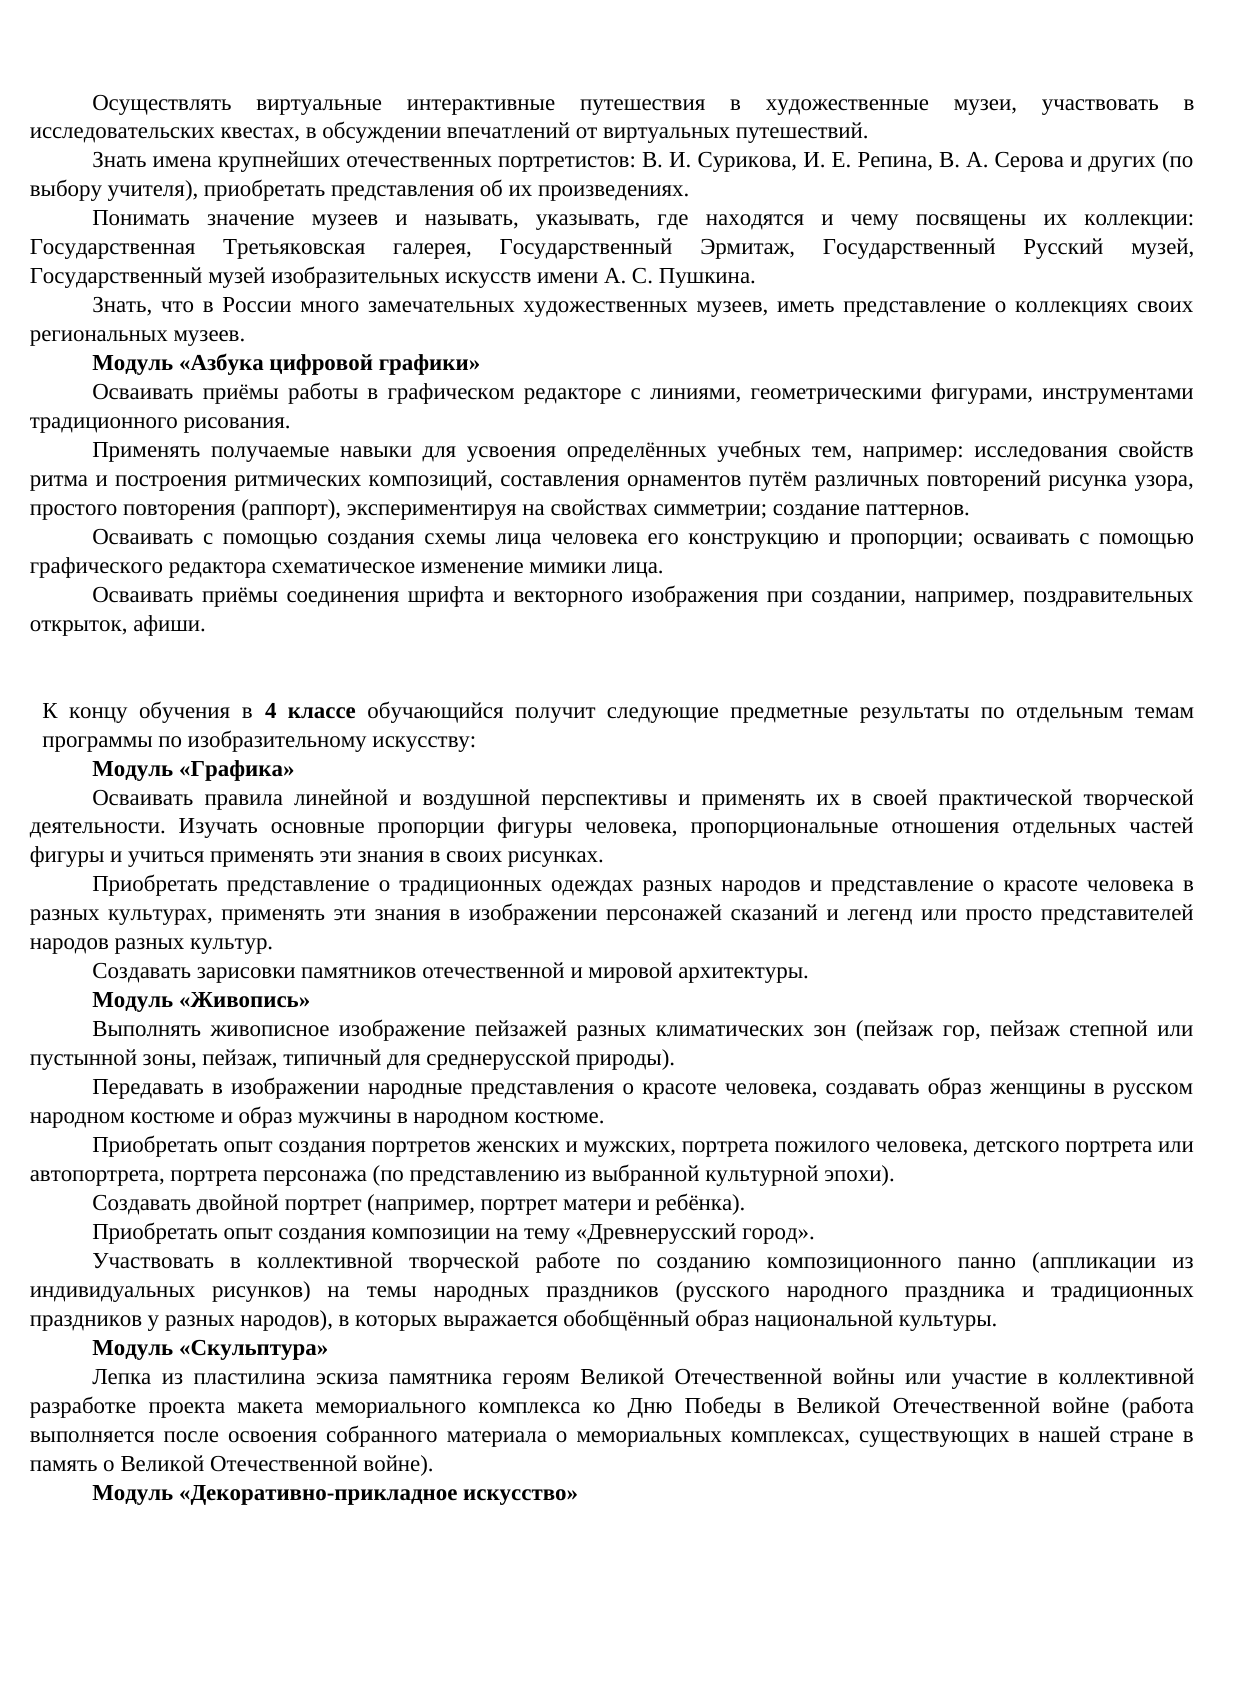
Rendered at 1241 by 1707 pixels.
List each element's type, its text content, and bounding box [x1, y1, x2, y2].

text Модуль «Скульптура» [29, 1334, 1196, 1360]
text Модуль «Графика» [29, 754, 1196, 781]
text Осваивать правила линейной и воздушной перспективы и применять их в своей практической творческой деятельности. Изучать основные пропорции фигуры человека, пропорциональные отношения отдельных частей фигуры и учиться применять эти знания в своих рисунках. [29, 783, 1196, 868]
text Приобретать представление о традиционных одеждах разных народов и представление о красоте человека в разных культурах, применять эти знания в изображении персонажей сказаний и легенд или просто представителей народов разных культур. [29, 870, 1196, 955]
text Приобретать опыт создания портретов женских и мужских, портрета пожилого человека, детского портрета или автопортрета, портрета персонажа (по представлению из выбранной культурной эпохи). [29, 1131, 1196, 1186]
text Модуль «Живопись» [29, 986, 1196, 1013]
text К концу обучения в 4 классе обучающийся получит следующие предметные результаты по отдельным темам программы по изобразительному искусству: [42, 697, 1196, 752]
text Знать, что в России много замечательных художественных музеев, иметь представление о коллекциях своих региональных музеев. [29, 291, 1196, 347]
text Лепка из пластилина эскиза памятника героям Великой Отечественной войны или участие в коллективной разработке проекта макета мемориального комплекса ко Дню Победы в Великой Отечественной войне (работа выполняется после освоения собранного материала о мемориальных комплексах, существующих в нашей стране в память о Великой Отечественной войне). [29, 1363, 1196, 1476]
text Создавать зарисовки памятников отечественной и мировой архитектуры. [29, 957, 1196, 984]
text Осуществлять виртуальные интерактивные путешествия в художественные музеи, участвовать в исследовательских квестах, в обсуждении впечатлений от виртуальных путешествий. [29, 88, 1196, 144]
text Понимать значение музеев и называть, указывать, где находятся и чему посвящены их коллекции: Государственная Третьяковская галерея, Государственный Эрмитаж, Государственный Русский музей, Государственный музей изобразительных искусств имени А. С. Пушкина. [29, 204, 1196, 289]
text Применять получаемые навыки для усвоения определённых учебных тем, например: исследования свойств ритма и построения ритмических композиций, составления орнаментов путём различных повторений рисунка узора, простого повторения (раппорт), экспериментируя на свойствах симметрии; создание паттернов. [29, 436, 1196, 520]
text Осваивать с помощью создания схемы лица человека его конструкцию и пропорции; осваивать с помощью графического редактора схематическое изменение мимики лица. [29, 523, 1196, 578]
text Модуль «Азбука цифровой графики» [29, 349, 1196, 376]
text Выполнять живописное изображение пейзажей разных климатических зон (пейзаж гор, пейзаж степной или пустынной зоны, пейзаж, типичный для среднерусской природы). [29, 1015, 1196, 1071]
text Участвовать в коллективной творческой работе по созданию композиционного панно (аппликации из индивидуальных рисунков) на темы народных праздников (русского народного праздника и традиционных праздников у разных народов), в которых выражается обобщённый образ национальной культуры. [29, 1247, 1196, 1331]
text Модуль «Декоративно-прикладное искусство» [29, 1478, 1196, 1505]
text Приобретать опыт создания композиции на тему «Древнерусский город». [29, 1218, 1196, 1244]
text Передавать в изображении народные представления о красоте человека, создавать образ женщины в русском народном костюме и образ мужчины в народном костюме. [29, 1073, 1196, 1128]
text Осваивать приёмы соединения шрифта и векторного изображения при создании, например, поздравительных открыток, афиши. [29, 581, 1196, 636]
text Знать имена крупнейших отечественных портретистов: В. И. Сурикова, И. Е. Репина, В. А. Серова и других (по выбору учителя), приобретать представления об их произведениях. [29, 146, 1196, 202]
text Создавать двойной портрет (например, портрет матери и ребёнка). [29, 1189, 1196, 1215]
text Осваивать приёмы работы в графическом редакторе с линиями, геометрическими фигурами, инструментами традиционного рисования. [29, 378, 1196, 433]
